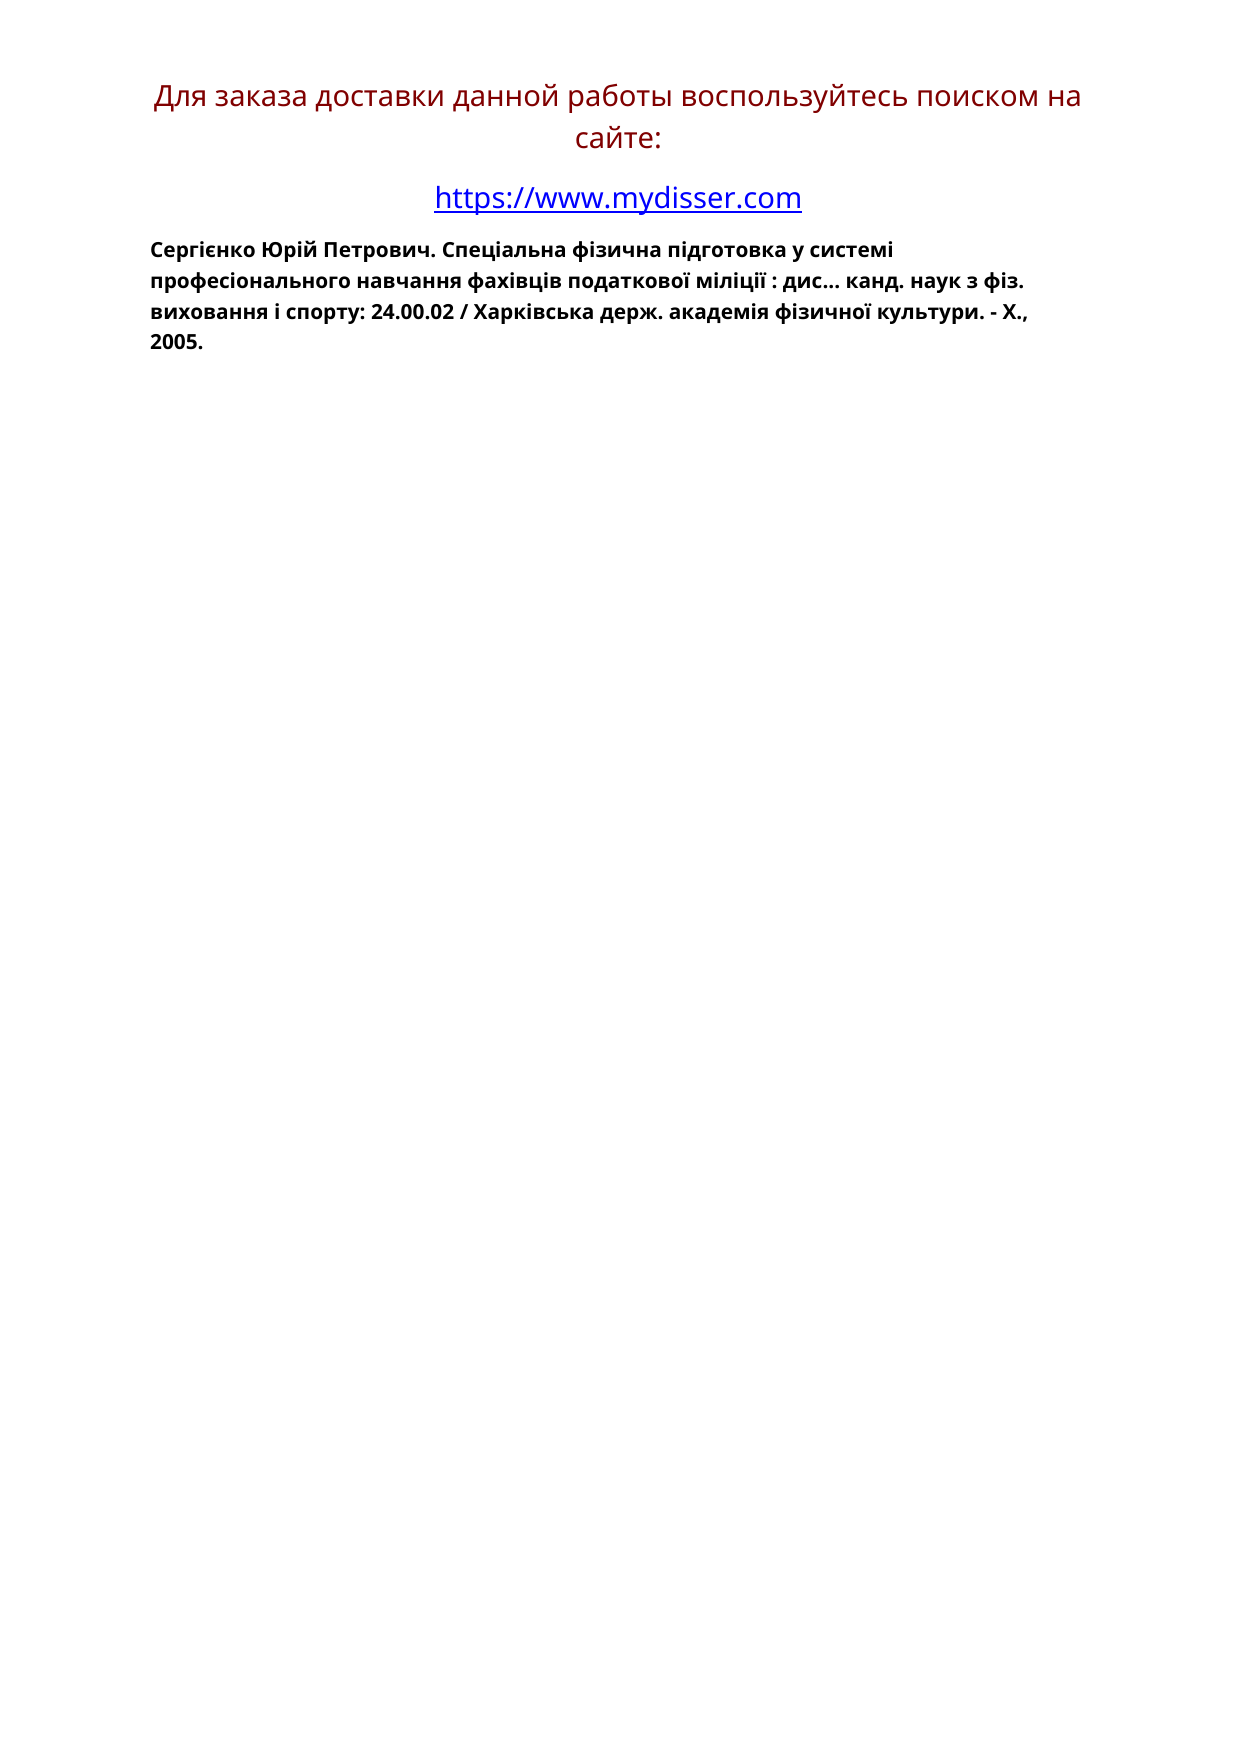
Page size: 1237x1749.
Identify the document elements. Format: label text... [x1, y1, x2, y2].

text Сергієнко Юрій Петрович. Спеціальна фізична підготовка у системі професіонального навчання фахівців податкової міліції : дис... канд. наук з фіз. виховання і спорту: 24.00.02 / Харківська держ. академія фізичної культури. - Х., 2005. [150, 236, 1086, 356]
